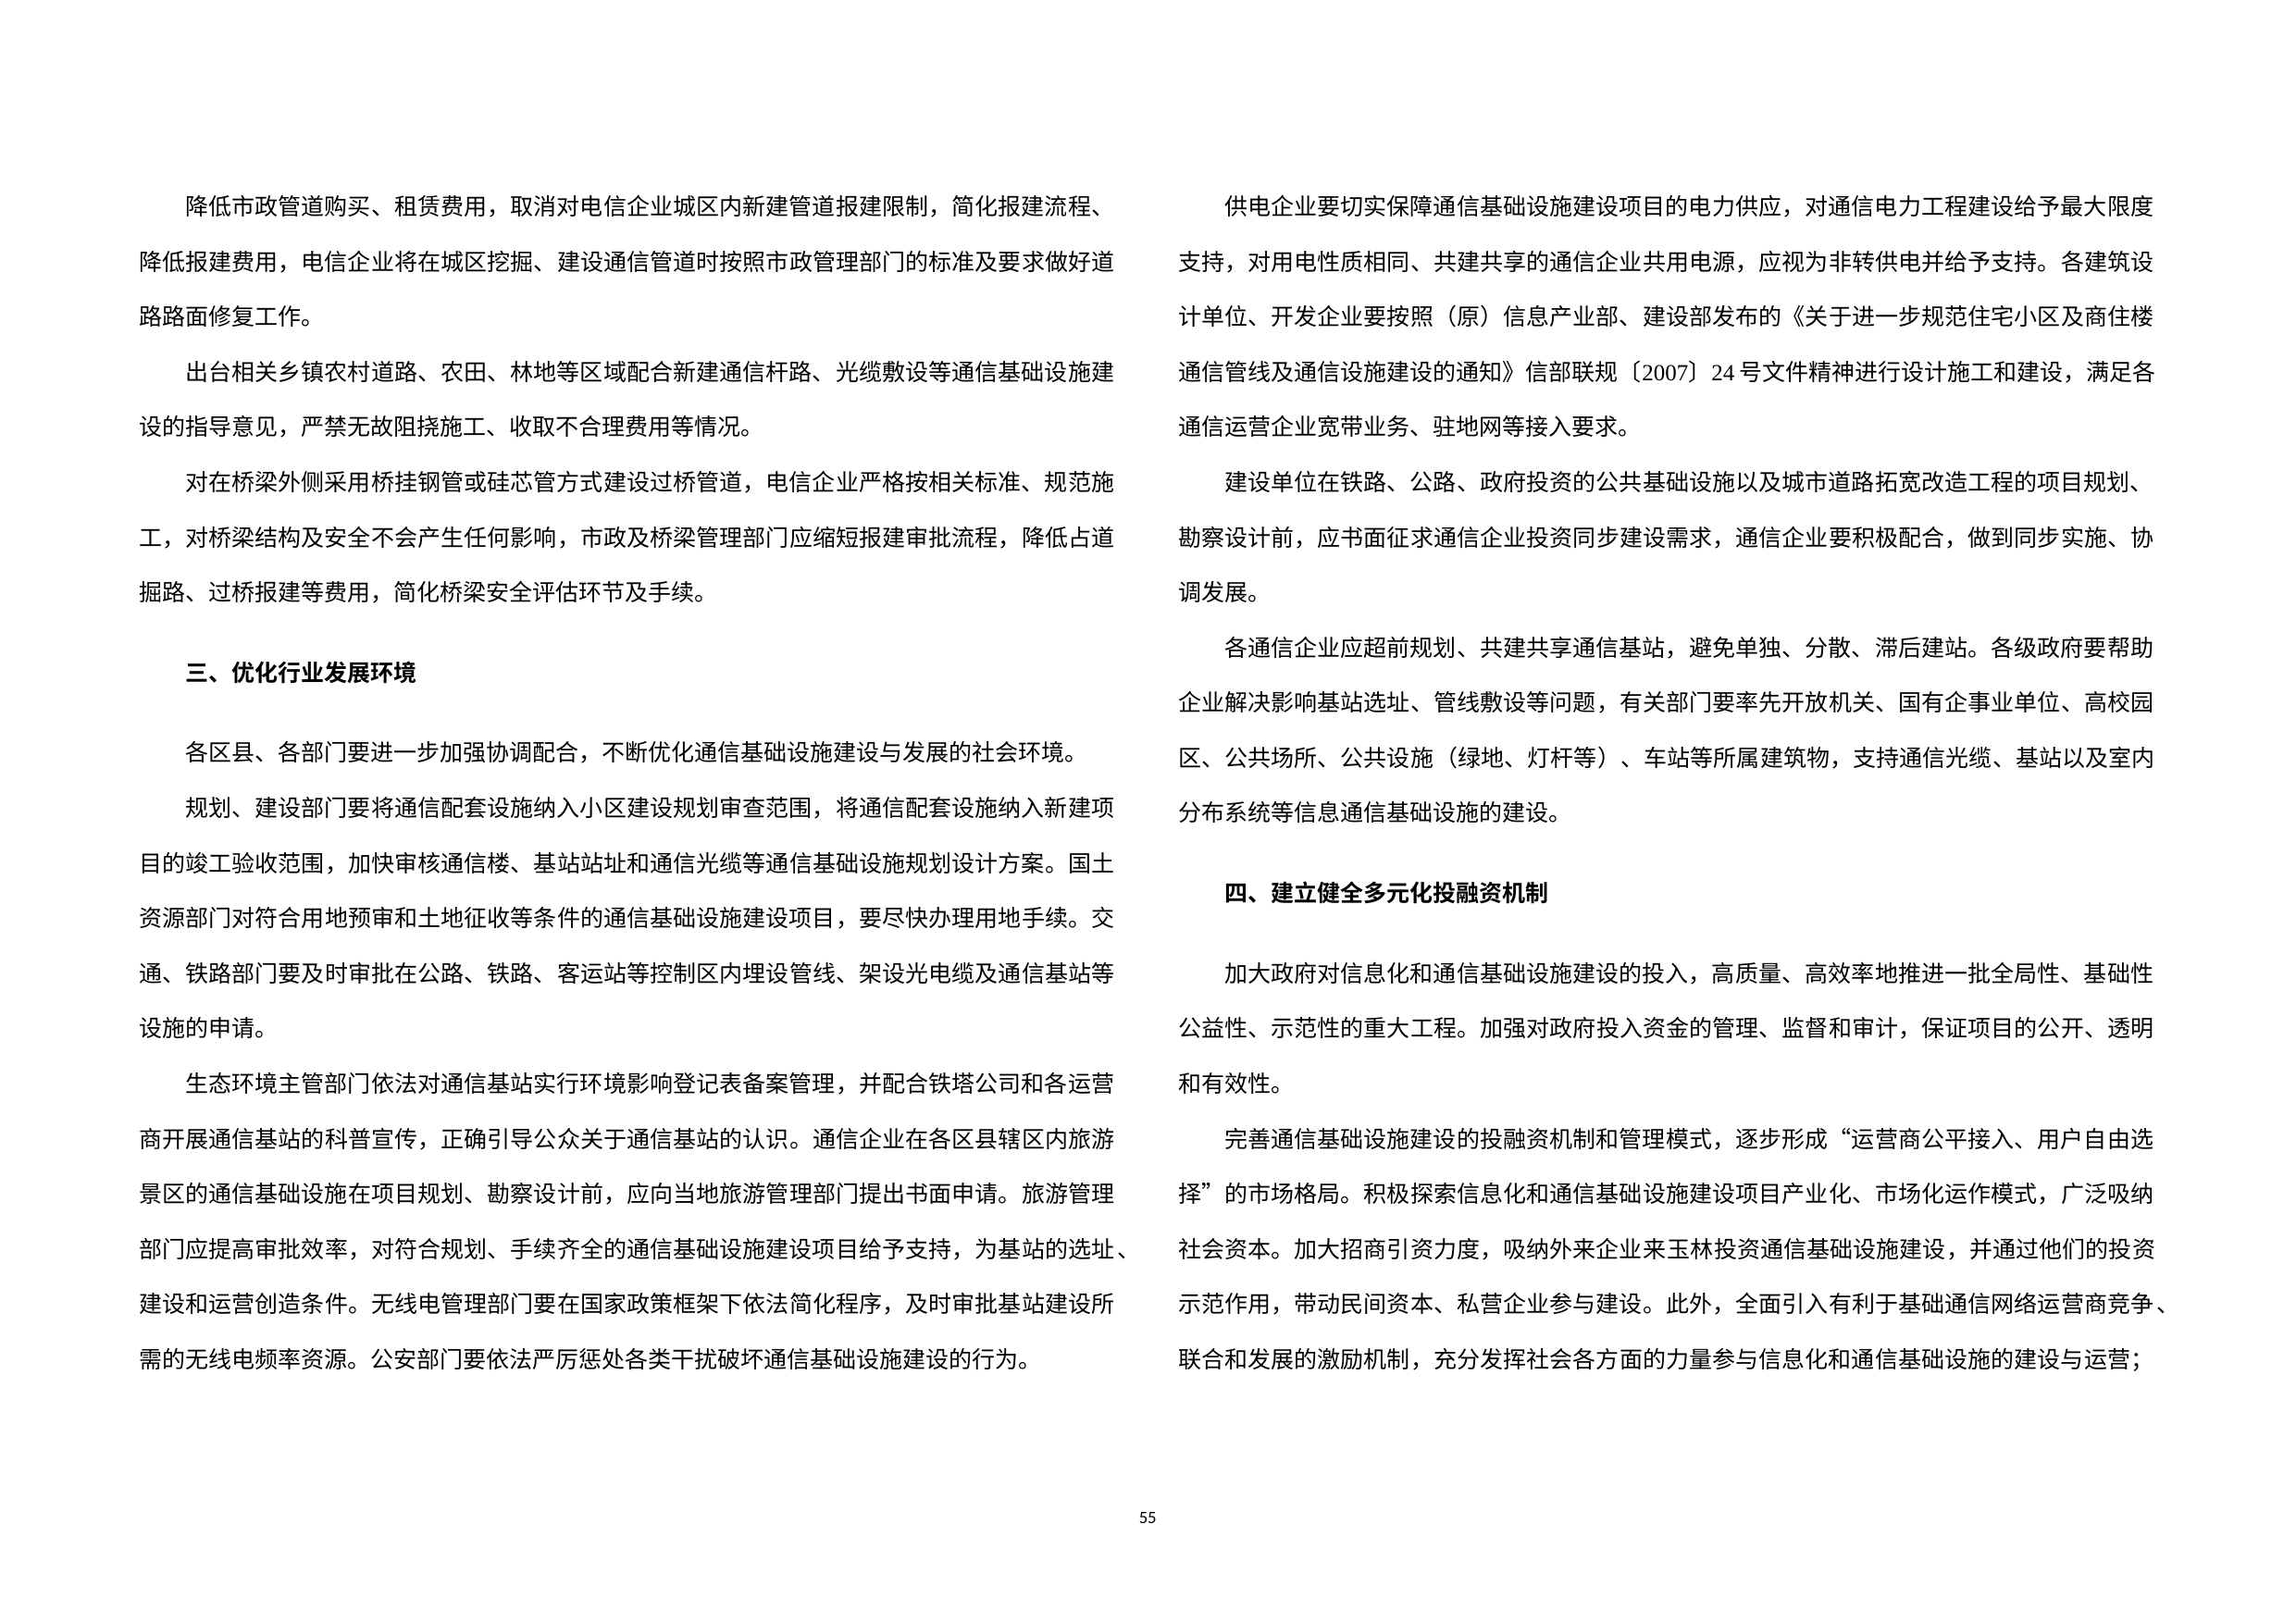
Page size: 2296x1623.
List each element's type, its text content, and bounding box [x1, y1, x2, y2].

text 供电企业要切实保障通信基础设施建设项目的电力供应，对通信电力工程建设给予最大限度支持，对用电性质相同、共建共享的通信企业共用电源，应视为非转供电并给予支持。各建筑设计单位、开发企业要按照（原）信息产业部、建设部发布的《关于进一步规范住宅小区及商住楼通信管线及通信设施建设的通知》信部联规〔2007〕24号文件精神进行设计施工和建设，满足各通信运营企业宽带业务、驻地网等接入要求。 [1178, 178, 2156, 453]
text 降低市政管道购买、租赁费用，取消对电信企业城区内新建管道报建限制，简化报建流程、降低报建费用，电信企业将在城区挖掘、建设通信管道时按照市政管理部门的标准及要求做好道路路面修复工作。 [139, 178, 1117, 343]
text 各区县、各部门要进一步加强协调配合，不断优化通信基础设施建设与发展的社会环境。 [139, 724, 1117, 779]
subtitle 三、优化行业发展环境 [139, 644, 1117, 699]
text 对在桥梁外侧采用桥挂钢管或硅芯管方式建设过桥管道，电信企业严格按相关标准、规范施工，对桥梁结构及安全不会产生任何影响，市政及桥梁管理部门应缩短报建审批流程，降低占道掘路、过桥报建等费用，简化桥梁安全评估环节及手续。 [139, 453, 1117, 618]
text 生态环境主管部门依法对通信基站实行环境影响登记表备案管理，并配合铁塔公司和各运营商开展通信基站的科普宣传，正确引导公众关于通信基站的认识。通信企业在各区县辖区内旅游景区的通信基础设施在项目规划、勘察设计前，应向当地旅游管理部门提出书面申请。旅游管理部门应提高审批效率，对符合规划、手续齐全的通信基础设施建设项目给予支持，为基站的选址、建设和运营创造条件。无线电管理部门要在国家政策框架下依法简化程序，及时审批基站建设所需的无线电频率资源。公安部门要依法严厉惩处各类干扰破坏通信基础设施建设的行为。 [139, 1055, 1117, 1385]
subtitle 四、建立健全多元化投融资机制 [1178, 864, 2156, 919]
text 加大政府对信息化和通信基础设施建设的投入，高质量、高效率地推进一批全局性、基础性、公益性、示范性的重大工程。加强对政府投入资金的管理、监督和审计，保证项目的公开、透明和有效性。 [1178, 945, 2156, 1109]
text 出台相关乡镇农村道路、农田、林地等区域配合新建通信杆路、光缆敷设等通信基础设施建设的指导意见，严禁无故阻挠施工、收取不合理费用等情况。 [139, 343, 1117, 453]
text 规划、建设部门要将通信配套设施纳入小区建设规划审查范围，将通信配套设施纳入新建项目的竣工验收范围，加快审核通信楼、基站站址和通信光缆等通信基础设施规划设计方案。国土资源部门对符合用地预审和土地征收等条件的通信基础设施建设项目，要尽快办理用地手续。交通、铁路部门要及时审批在公路、铁路、客运站等控制区内埋设管线、架设光电缆及通信基站等设施的申请。 [139, 779, 1117, 1055]
text 建设单位在铁路、公路、政府投资的公共基础设施以及城市道路拓宽改造工程的项目规划、勘察设计前，应书面征求通信企业投资同步建设需求，通信企业要积极配合，做到同步实施、协调发展。 [1178, 453, 2156, 618]
text 各通信企业应超前规划、共建共享通信基站，避免单独、分散、滞后建站。各级政府要帮助企业解决影响基站选址、管线敷设等问题，有关部门要率先开放机关、国有企事业单位、高校园区、公共场所、公共设施（绿地、灯杆等）、车站等所属建筑物，支持通信光缆、基站以及室内分布系统等信息通信基础设施的建设。 [1178, 618, 2156, 839]
